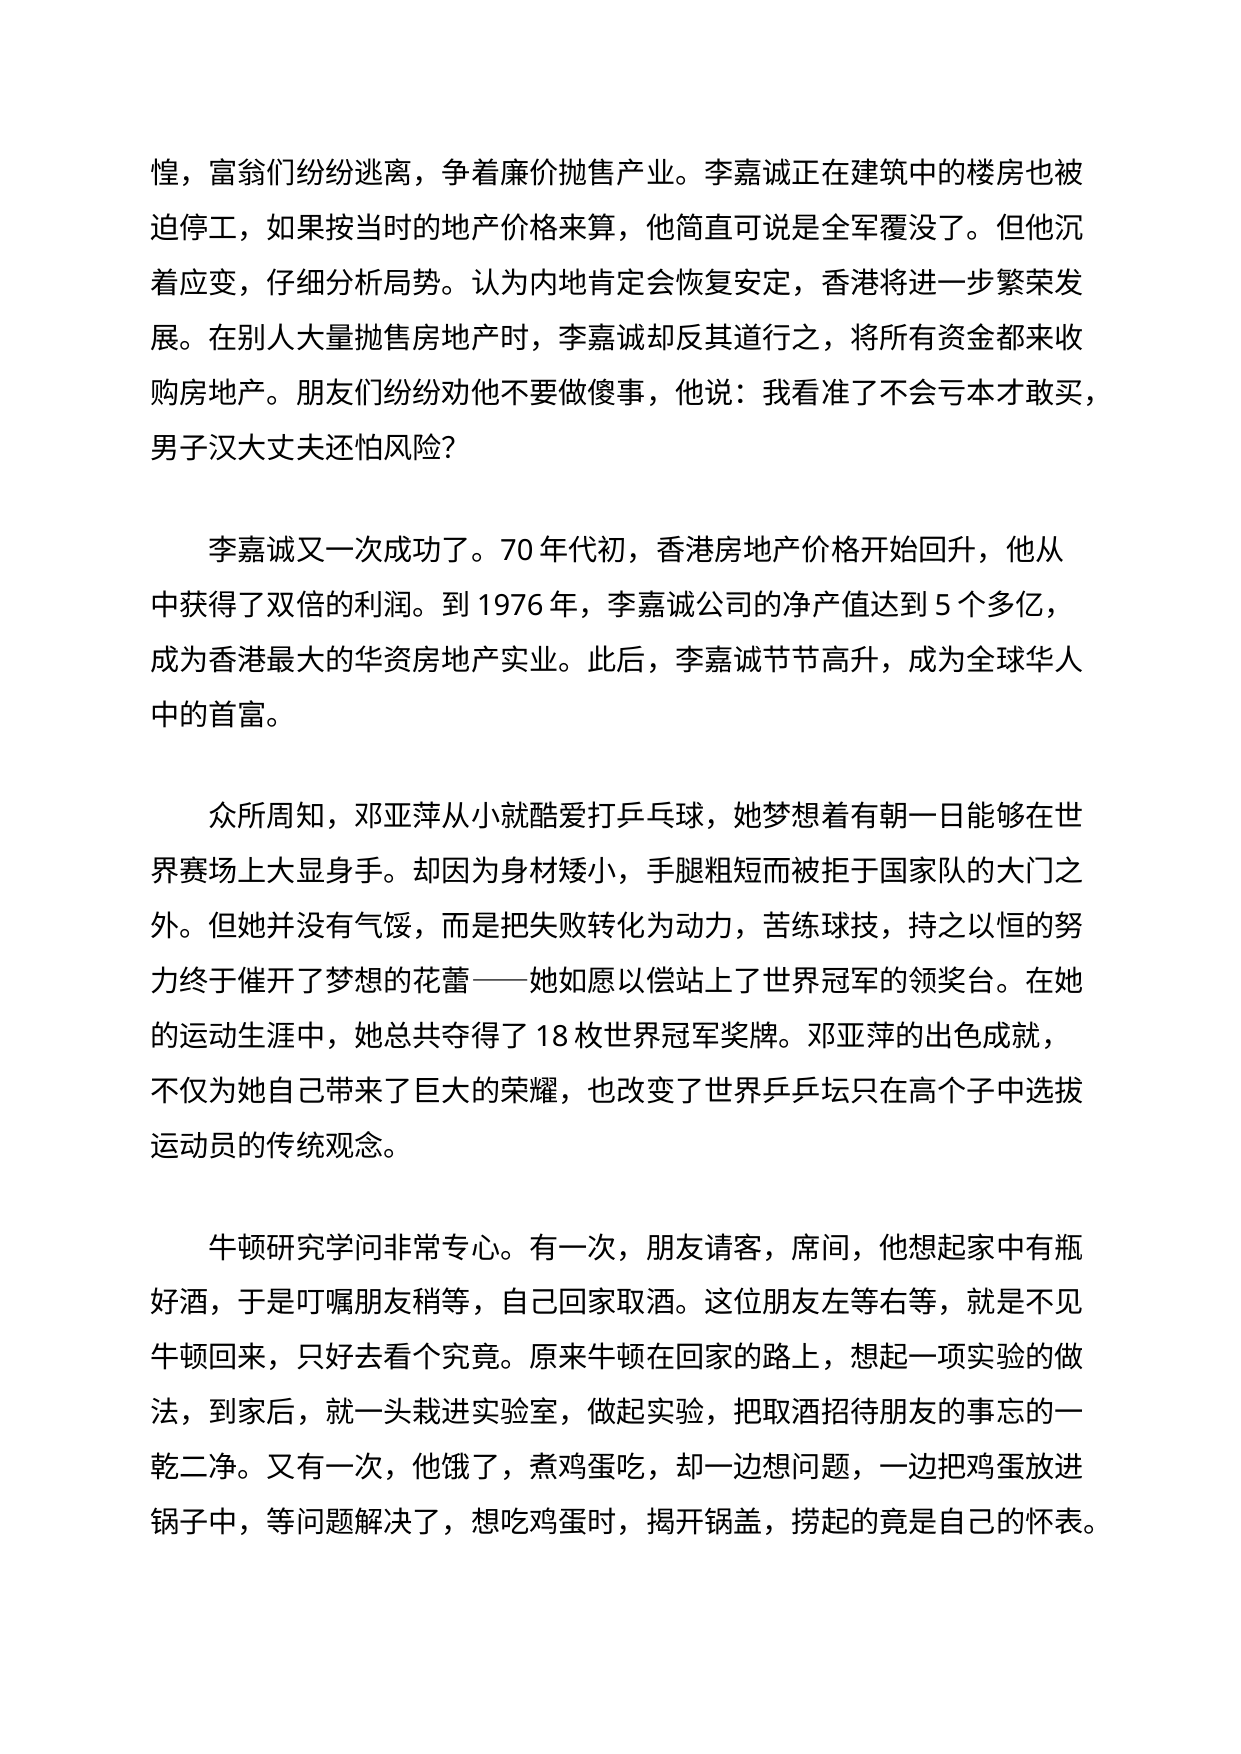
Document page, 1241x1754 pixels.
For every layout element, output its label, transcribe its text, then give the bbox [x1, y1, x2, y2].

text 众所周知，邓亚萍从小就酷爱打乒乓球，她梦想着有朝一日能够在世界赛场上大显身手。却因为身材矮小，手腿粗短而被拒于国家队的大门之外。但她并没有气馁，而是把失败转化为动力，苦练球技，持之以恒的努力终于催开了梦想的花蕾——她如愿以偿站上了世界冠军的领奖台。在她的运动生涯中，她总共夺得了18枚世界冠军奖牌。邓亚萍的出色成就，不仅为她自己带来了巨大的荣耀，也改变了世界乒乒坛只在高个子中选拔运动员的传统观念。 [150, 793, 1090, 1165]
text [150, 150, 1090, 467]
text 牛顿研究学问非常专心。有一次，朋友请客，席间，他想起家中有瓶好酒，于是叮嘱朋友稍等，自己回家取酒。这位朋友左等右等，就是不见牛顿回来，只好去看个究竟。原来牛顿在回家的路上，想起一项实验的做法，到家后，就一头栽进实验室，做起实验，把取酒招待朋友的事忘的一乾二净。又有一次，他饿了，煮鸡蛋吃，却一边想问题，一边把鸡蛋放进锅子中，等问题解决了，想吃鸡蛋时，揭开锅盖，捞起的竟是自己的怀表。 [150, 1224, 1090, 1541]
text 李嘉诚又一次成功了。70年代初，香港房地产价格开始回升，他从中获得了双倍的利润。到1976年，李嘉诚公司的净产值达到5个多亿，成为香港最大的华资房地产实业。此后，李嘉诚节节高升，成为全球华人中的首富。 [150, 526, 1090, 733]
